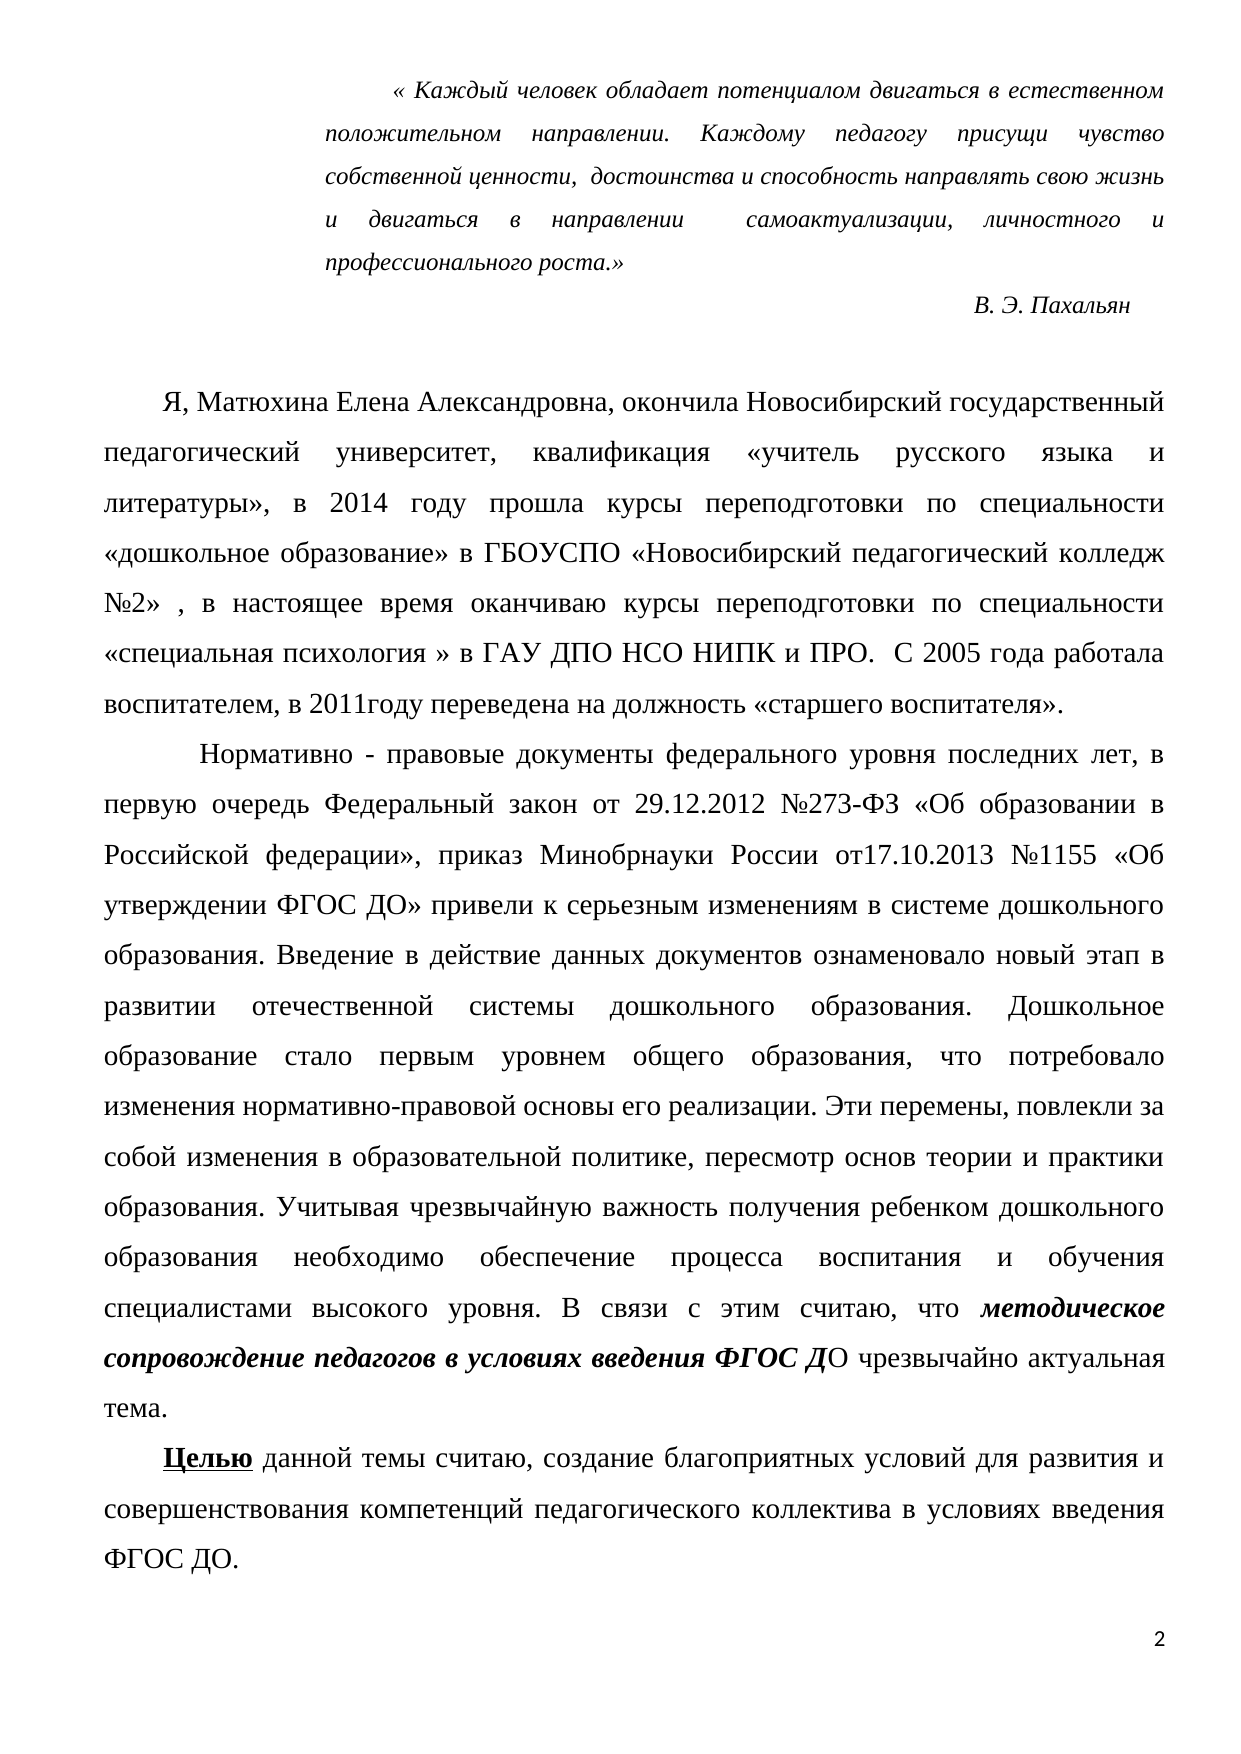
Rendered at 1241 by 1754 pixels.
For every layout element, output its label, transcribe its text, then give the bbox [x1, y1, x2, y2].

text Целью данной темы считаю, создание благоприятных условий для развития и совершенствования компетенций педагогического коллектива в условиях введения ФГОС ДО. [103, 1441, 1165, 1575]
text Я, Матюхина Елена Александровна, окончила Новосибирский государственный педагогический университет, квалификация «учитель русского языка и литературы», в 2014 году прошла курсы переподготовки по специальности «дошкольное образование» в ГБОУСПО «Новосибирский педагогический колледж №2» , в настоящее время оканчиваю курсы переподготовки по специальности «специальная психология » в ГАУ ДПО НСО НИПК и ПРО. С 2005 года работала воспитателем, в 2011году переведена на должность «старшего воспитателя». [103, 384, 1165, 719]
text Нормативно - правовые документы федерального уровня последних лет, в первую очередь Федеральный закон от 29.12.2012 №273-ФЗ «Об образовании в Российской федерации», приказ Минобрнауки России от17.10.2013 №1155 «Об утверждении ФГОС ДО» привели к серьезным изменениям в системе дошкольного образования. Введение в действие данных документов ознаменовало новый этап в развитии отечественной системы дошкольного образования. Дошкольное образование стало первым уровнем общего образования, что потребовало изменения нормативно-правовой основы его реализации. Эти перемены, повлекли за собой изменения в образовательной политике, пересмотр основ теории и практики образования. Учитывая чрезвычайную важность получения ребенком дошкольного образования необходимо обеспечение процесса воспитания и обучения специалистами высокого уровня. В связи с этим считаю, что методическое сопровождение педагогов в условиях введения ФГОС ДО чрезвычайно актуальная тема. [103, 736, 1165, 1424]
text В. Э. Пахальян [915, 291, 1165, 319]
text « Каждый человек обладает потенциалом двигаться в естественном положительном направлении. Каждому педагогу присущи чувство собственной ценности, достоинства и способность направлять свою жизнь и двигаться в направлении самоактуализации, личностного и профессионального роста.» [325, 75, 1165, 276]
